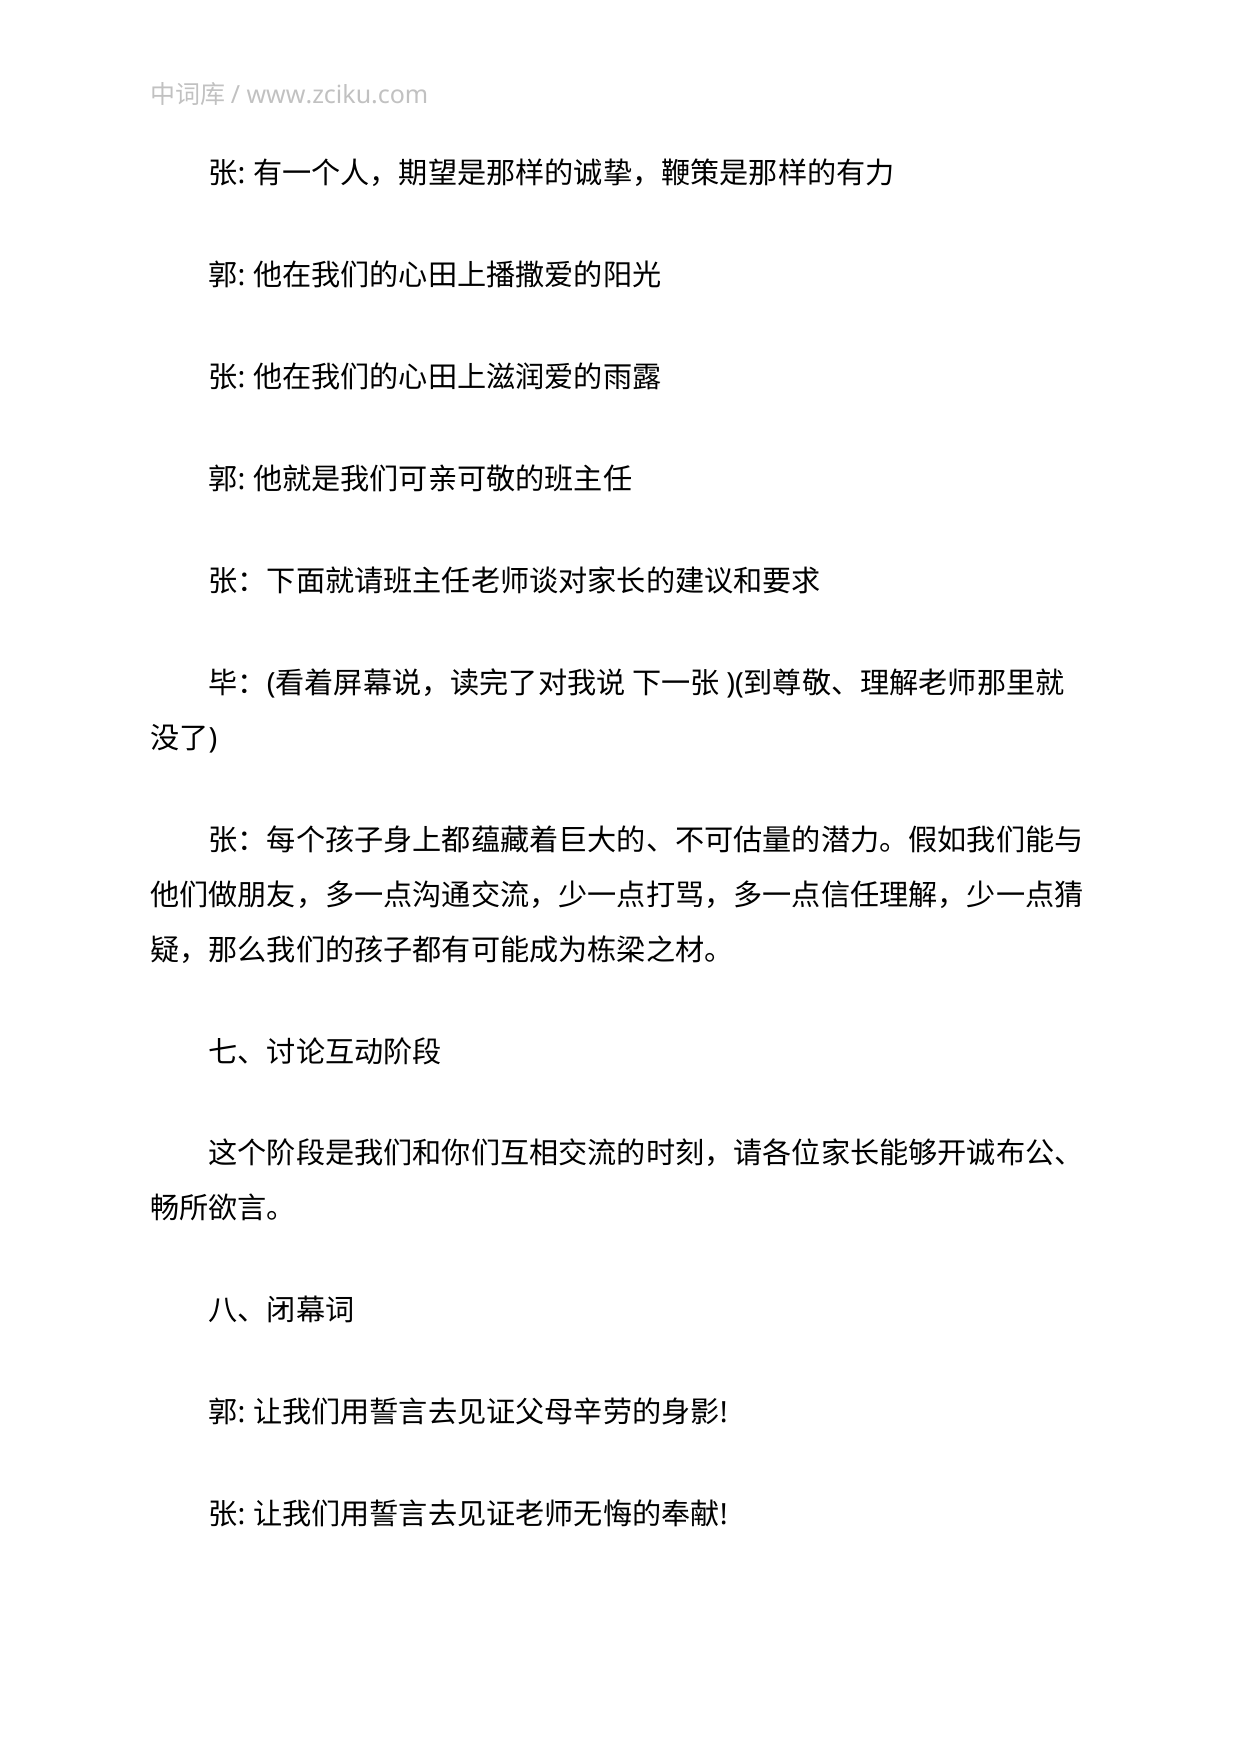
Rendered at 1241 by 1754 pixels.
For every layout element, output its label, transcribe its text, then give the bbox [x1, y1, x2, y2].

text 毕：(看着屏幕说，读完了对我说 下一张 )(到尊敬、理解老师那里就没了) [150, 660, 1090, 757]
text 八、闭幕词 [150, 1287, 1090, 1329]
text 张：下面就请班主任老师谈对家长的建议和要求 [150, 558, 1090, 600]
text 张: 让我们用誓言去见证老师无悔的奉献! [150, 1490, 1090, 1533]
text 郭: 他就是我们可亲可敬的班主任 [150, 456, 1090, 498]
text 七、讨论互动阶段 [150, 1028, 1090, 1071]
text 张：每个孩子身上都蕴藏着巨大的、不可估量的潜力。假如我们能与他们做朋友，多一点沟通交流，少一点打骂，多一点信任理解，少一点猜疑，那么我们的孩子都有可能成为栋梁之材。 [150, 817, 1090, 969]
text 张: 有一个人，期望是那样的诚挚，鞭策是那样的有力 [150, 150, 1090, 192]
text 郭: 让我们用誓言去见证父母辛劳的身影! [150, 1388, 1090, 1431]
text 这个阶段是我们和你们互相交流的时刻，请各位家长能够开诚布公、畅所欲言。 [150, 1130, 1090, 1227]
text 张: 他在我们的心田上滋润爱的雨露 [150, 354, 1090, 396]
text 郭: 他在我们的心田上播撒爱的阳光 [150, 252, 1090, 294]
